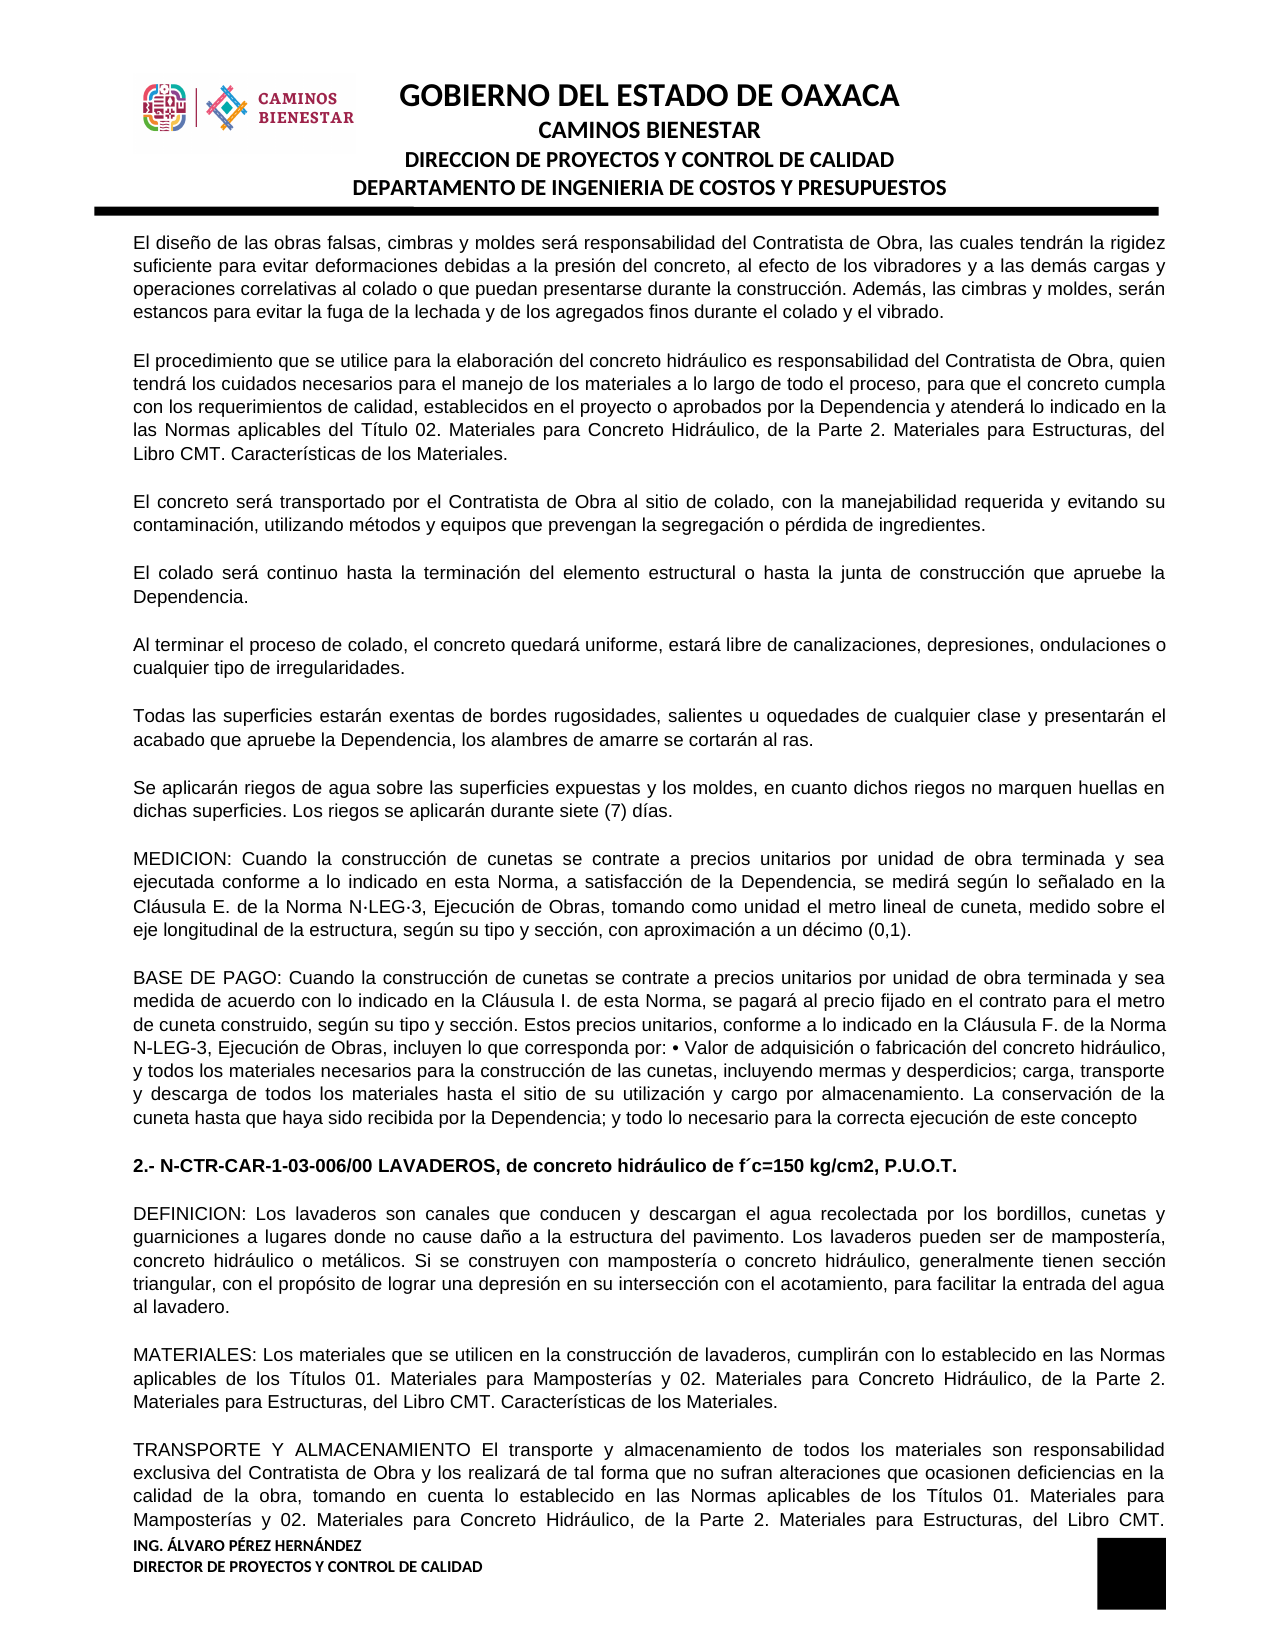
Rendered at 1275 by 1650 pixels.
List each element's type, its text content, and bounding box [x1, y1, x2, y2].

text 2.- N-CTR-CAR-1-03-006/00 LAVADEROS, de concreto hidráulico de f´c=150 kg/cm2, P.U.O.T. [133, 1155, 1166, 1176]
text BASE DE PAGO: Cuando la construcción de cunetas se contrate a precios unitarios por unidad de obra terminada y sea medida de acuerdo con lo indicado en la Cláusula I. de esta Norma, se pagará al precio fijado en el contrato para el metro de cuneta construido, según su tipo y sección. Estos precios unitarios, conforme a lo indicado en la Cláusula F. de la Norma N-LEG-3, Ejecución de Obras, incluyen lo que corresponda por: • Valor de adquisición o fabricación del concreto hidráulico, y todos los materiales necesarios para la construcción de las cunetas, incluyendo mermas y desperdicios; carga, transporte y descarga de todos los materiales hasta el sitio de su utilización y cargo por almacenamiento. La conservación de la cuneta hasta que haya sido recibida por la Dependencia; y todo lo necesario para la correcta ejecución de este concepto [133, 967, 1166, 1128]
text El diseño de las obras falsas, cimbras y moldes será responsabilidad del Contratista de Obra, las cuales tendrán la rigidez suficiente para evitar deformaciones debidas a la presión del concreto, al efecto de los vibradores y a las demás cargas y operaciones correlativas al colado o que puedan presentarse durante la construcción. Además, las cimbras y moldes, serán estancos para evitar la fuga de la lechada y de los agregados finos durante el colado y el vibrado. [133, 232, 1166, 323]
picture [132, 73, 357, 154]
text MEDICION: Cuando la construcción de cunetas se contrate a precios unitarios por unidad de obra terminada y sea ejecutada conforme a lo indicado en esta Norma, a satisfacción de la Dependencia, se medirá según lo señalado en la Cláusula E. de la Norma N⋅LEG⋅3, Ejecución de Obras, tomando como unidad el metro lineal de cuneta, medido sobre el eje longitudinal de la estructura, según su tipo y sección, con aproximación a un décimo (0,1). [133, 848, 1166, 940]
text Al terminar el proceso de colado, el concreto quedará uniforme, estará libre de canalizaciones, depresiones, ondulaciones o cualquier tipo de irregularidades. [133, 634, 1166, 678]
text El concreto será transportado por el Contratista de Obra al sitio de colado, con la manejabilidad requerida y evitando su contaminación, utilizando métodos y equipos que prevengan la segregación o pérdida de ingredientes. [133, 491, 1166, 536]
text MATERIALES: Los materiales que se utilicen en la construcción de lavaderos, cumplirán con lo establecido en las Normas aplicables de los Títulos 01. Materiales para Mamposterías y 02. Materiales para Concreto Hidráulico, de la Parte 2. Materiales para Estructuras, del Libro CMT. Características de los Materiales. [133, 1344, 1166, 1412]
text Todas las superficies estarán exentas de bordes rugosidades, salientes u oquedades de cualquier clase y presentarán el acabado que apruebe la Dependencia, los alambres de amarre se cortarán al ras. [133, 705, 1166, 750]
text Se aplicarán riegos de agua sobre las superficies expuestas y los moldes, en cuanto dichos riegos no marquen huellas en dichas superficies. Los riegos se aplicarán durante siete (7) días. [133, 777, 1166, 821]
text DEFINICION: Los lavaderos son canales que conducen y descargan el agua recolectada por los bordillos, cunetas y guarniciones a lugares donde no cause daño a la estructura del pavimento. Los lavaderos pueden ser de mampostería, concreto hidráulico o metálicos. Si se construyen con mampostería o concreto hidráulico, generalmente tienen sección triangular, con el propósito de lograr una depresión en su intersección con el acotamiento, para facilitar la entrada del agua al lavadero. [133, 1203, 1166, 1317]
text El colado será continuo hasta la terminación del elemento estructural o hasta la junta de construcción que apruebe la Dependencia. [133, 562, 1166, 607]
text El procedimiento que se utilice para la elaboración del concreto hidráulico es responsabilidad del Contratista de Obra, quien tendrá los cuidados necesarios para el manejo de los materiales a lo largo de todo el proceso, para que el concreto cumpla con los requerimientos de calidad, establecidos en el proyecto o aprobados por la Dependencia y atenderá lo indicado en la las Normas aplicables del Título 02. Materiales para Concreto Hidráulico, de la Parte 2. Materiales para Estructuras, del Libro CMT. Características de los Materiales. [133, 349, 1166, 464]
